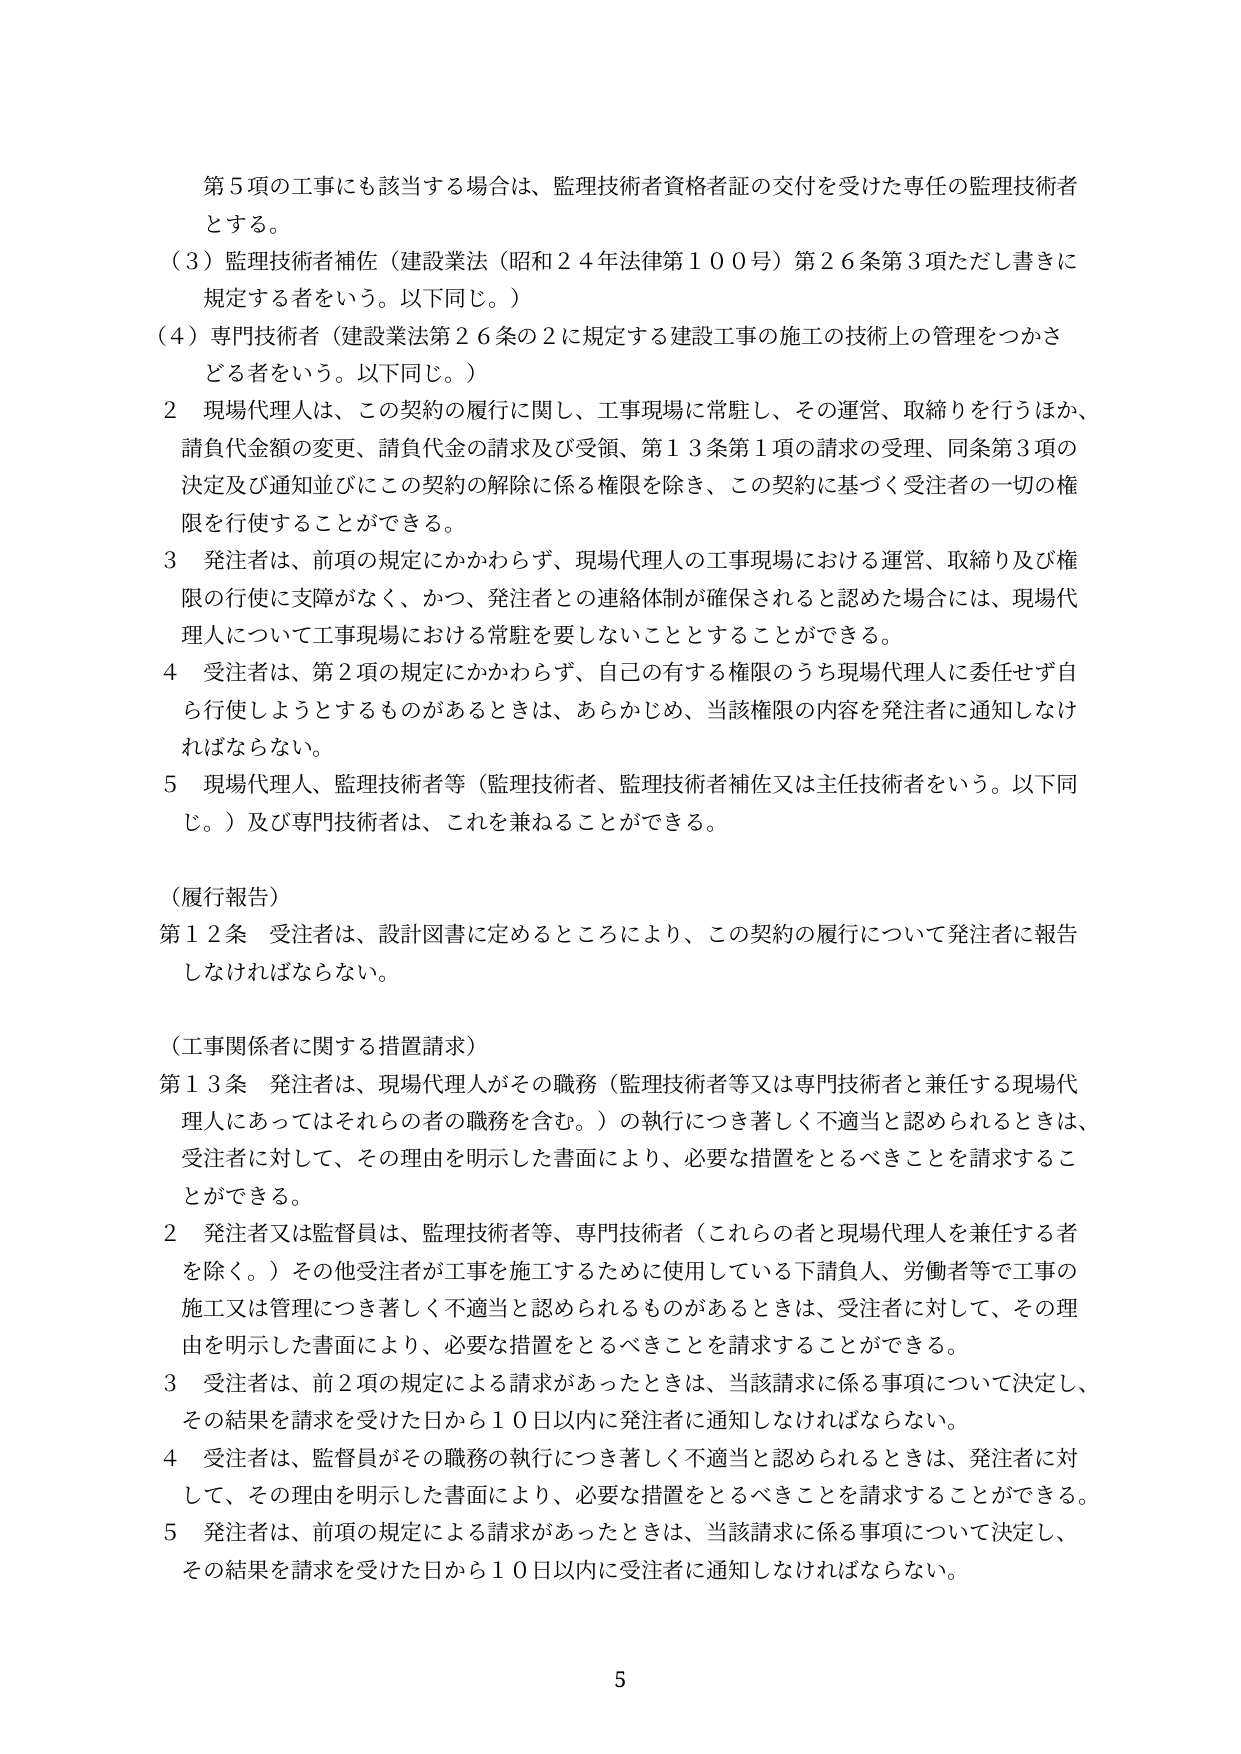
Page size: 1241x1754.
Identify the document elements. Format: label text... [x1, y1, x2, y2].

text ４ 受注者は、第２項の規定にかかわらず、自己の有する権限のうち現場代理人に委任せず自ら行使しようとするものがあるときは、あらかじめ、当該権限の内容を発注者に通知しなければならない。 [159, 653, 1081, 765]
text （工事関係者に関する措置請求） [159, 1027, 1081, 1064]
text ３ 発注者は、前項の規定にかかわらず、現場代理人の工事現場における運営、取締り及び権限の行使に支障がなく、かつ、発注者との連絡体制が確保されると認めた場合には、現場代理人について工事現場における常駐を要しないこととすることができる。 [159, 540, 1081, 653]
text ３ 受注者は、前２項の規定による請求があったときは、当該請求に係る事項について決定し、その結果を請求を受けた日から１０日以内に発注者に通知しなければならない。 [159, 1363, 1081, 1438]
text （３）監理技術者補佐（建設業法（昭和２４年法律第１００号）第２６条第３項ただし書きに規定する者をいう。以下同じ。） [159, 241, 1081, 316]
text 第１３条 発注者は、現場代理人がその職務（監理技術者等又は専門技術者と兼任する現場代理人にあってはそれらの者の職務を含む。）の執行につき著しく不適当と認められるときは、受注者に対して、その理由を明示した書面により、必要な措置をとるべきことを請求することができる。 [159, 1064, 1081, 1213]
text ４ 受注者は、監督員がその職務の執行につき著しく不適当と認められるときは、発注者に対して、その理由を明示した書面により、必要な措置をとるべきことを請求することができる。 [159, 1438, 1081, 1513]
text （４）専門技術者（建設業法第２６条の２に規定する建設工事の施工の技術上の管理をつかさどる者をいう。以下同じ。） [145, 316, 1081, 391]
text （履行報告） [159, 877, 1081, 914]
text ２ 発注者又は監督員は、監理技術者等、専門技術者（これらの者と現場代理人を兼任する者を除く。）その他受注者が工事を施工するために使用している下請負人、労働者等で工事の施工又は管理につき著しく不適当と認められるものがあるときは、受注者に対して、その理由を明示した書面により、必要な措置をとるべきことを請求することができる。 [159, 1213, 1081, 1363]
text 第１２条 受注者は、設計図書に定めるところにより、この契約の履行について発注者に報告しなければならない。 [159, 914, 1081, 989]
text ５ 発注者は、前項の規定による請求があったときは、当該請求に係る事項について決定し、その結果を請求を受けた日から１０日以内に受注者に通知しなければならない。 [159, 1513, 1081, 1587]
text ５ 現場代理人、監理技術者等（監理技術者、監理技術者補佐又は主任技術者をいう。以下同じ。）及び専門技術者は、これを兼ねることができる。 [159, 765, 1081, 839]
text ２ 現場代理人は、この契約の履行に関し、工事現場に常駐し、その運営、取締りを行うほか、請負代金額の変更、請負代金の請求及び受領、第１３条第１項の請求の受理、同条第３項の決定及び通知並びにこの契約の解除に係る権限を除き、この契約に基づく受注者の一切の権限を行使することができる。 [159, 391, 1081, 540]
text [203, 166, 1081, 241]
